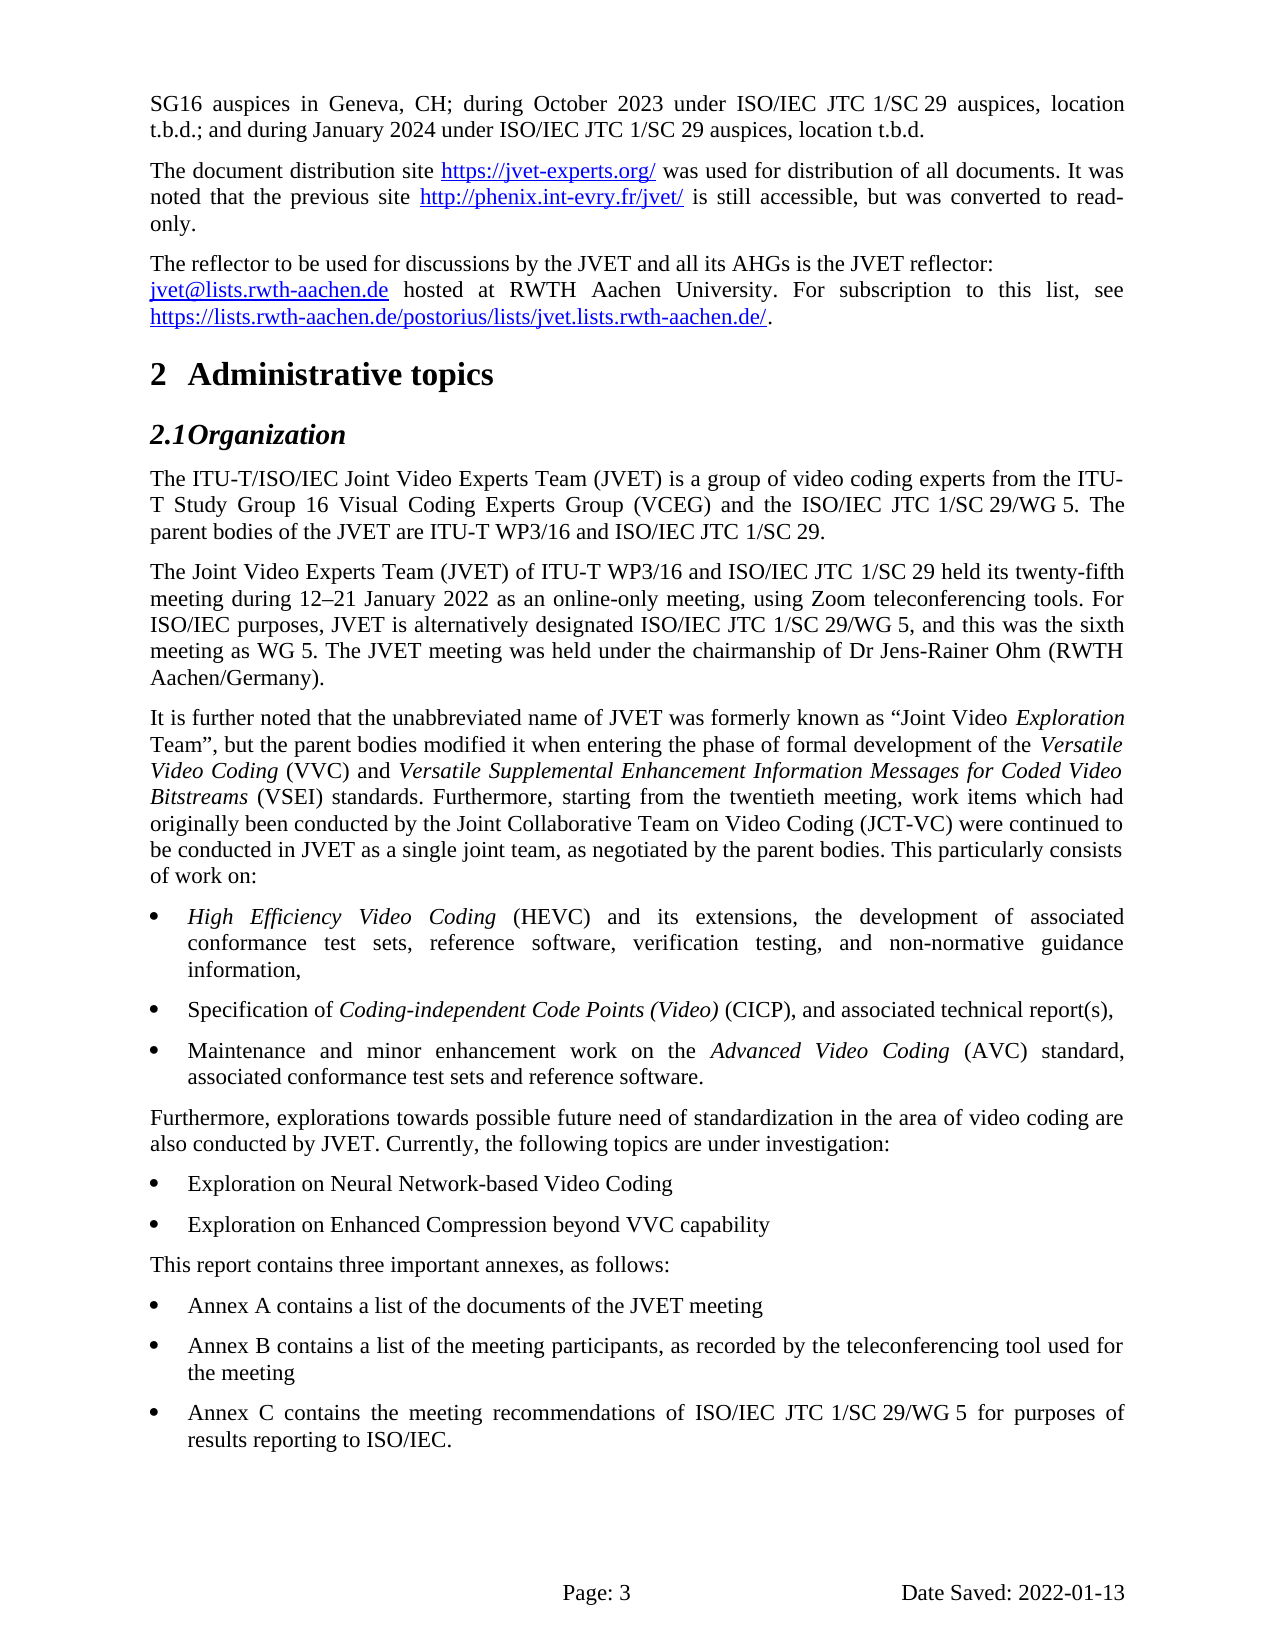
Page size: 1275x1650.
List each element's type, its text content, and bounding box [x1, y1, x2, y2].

list Exploration on Enhanced Compression beyond VVC capability [150, 1211, 1125, 1237]
subtitle Organization [150, 417, 1125, 451]
list High Efficiency Video Coding (HEVC) and its extensions, the development of associated conformance test sets, reference software, verification testing, and non-normative guidance information, [150, 903, 1125, 982]
list Specification of Coding-independent Code Points (Video) (CICP), and associated technical report(s), [150, 996, 1125, 1023]
text The ITU-T/ISO/IEC Joint Video Experts Team (JVET) is a group of video coding experts from the ITU-T Study Group 16 Visual Coding Experts Group (VCEG) and the ISO/IEC JTC 1/‌SC 29/‌WG 5. The parent bodies of the JVET are ITU-T WP3/16 and ISO/IEC JTC 1/‌SC 29. [150, 465, 1125, 544]
list Maintenance and minor enhancement work on the Advanced Video Coding (AVC) standard, associated conformance test sets and reference software. [150, 1037, 1125, 1089]
text It is further noted that the unabbreviated name of JVET was formerly known as “Joint Video Exploration Team”, but the parent bodies modified it when entering the phase of formal development of the Versatile Video Coding (VVC) and Versatile Supplemental Enhancement Information Messages for Coded Video Bitstreams (VSEI) standards. Furthermore, starting from the twentieth meeting, work items which had originally been conducted by the Joint Collaborative Team on Video Coding (JCT-VC) were continued to be conducted in JVET as a single joint team, as negotiated by the parent bodies. This particularly consists of work on: [150, 704, 1125, 889]
subtitle Administrative topics [150, 354, 1125, 392]
list Exploration on Neural Network-based Video Coding [150, 1171, 1125, 1197]
list Annex A contains a list of the documents of the JVET meeting [150, 1292, 1125, 1318]
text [150, 90, 1125, 143]
text This report contains three important annexes, as follows: [150, 1252, 1125, 1278]
text Furthermore, explorations towards possible future need of standardization in the area of video coding are also conducted by JVET. Currently, the following topics are under investigation: [150, 1104, 1125, 1156]
text The document distribution site https://jvet-experts.org/ was used for distribution of all documents. It was noted that the previous site http://phenix.int-evry.fr/jvet/ is still accessible, but was converted to read-only. [150, 157, 1125, 236]
text The Joint Video Experts Team (JVET) of ITU-T WP3/16 and ISO/IEC JTC 1/‌SC 29 held its twenty-fifth meeting during 12–21 January 2022 as an online-only meeting, using Zoom teleconferencing tools. For ISO/IEC purposes, JVET is alternatively designated ISO/IEC JTC 1/‌SC 29/‌WG 5, and this was the sixth meeting as WG 5. The JVET meeting was held under the chairmanship of Dr Jens-Rainer Ohm (RWTH Aachen/Germany). [150, 558, 1125, 690]
text The reflector to be used for discussions by the JVET and all its AHGs is the JVET reflector: jvet@lists.rwth-aachen.de hosted at RWTH Aachen University. For subscription to this list, see https://lists.rwth-aachen.de/postorius/lists/jvet.lists.rwth-aachen.de/. [150, 250, 1125, 329]
list Annex B contains a list of the meeting participants, as recorded by the teleconferencing tool used for the meeting [150, 1333, 1125, 1385]
list Annex C contains the meeting recommendations of ISO/IEC JTC 1/‌SC 29/‌WG 5 for purposes of results reporting to ISO/IEC. [150, 1399, 1125, 1452]
